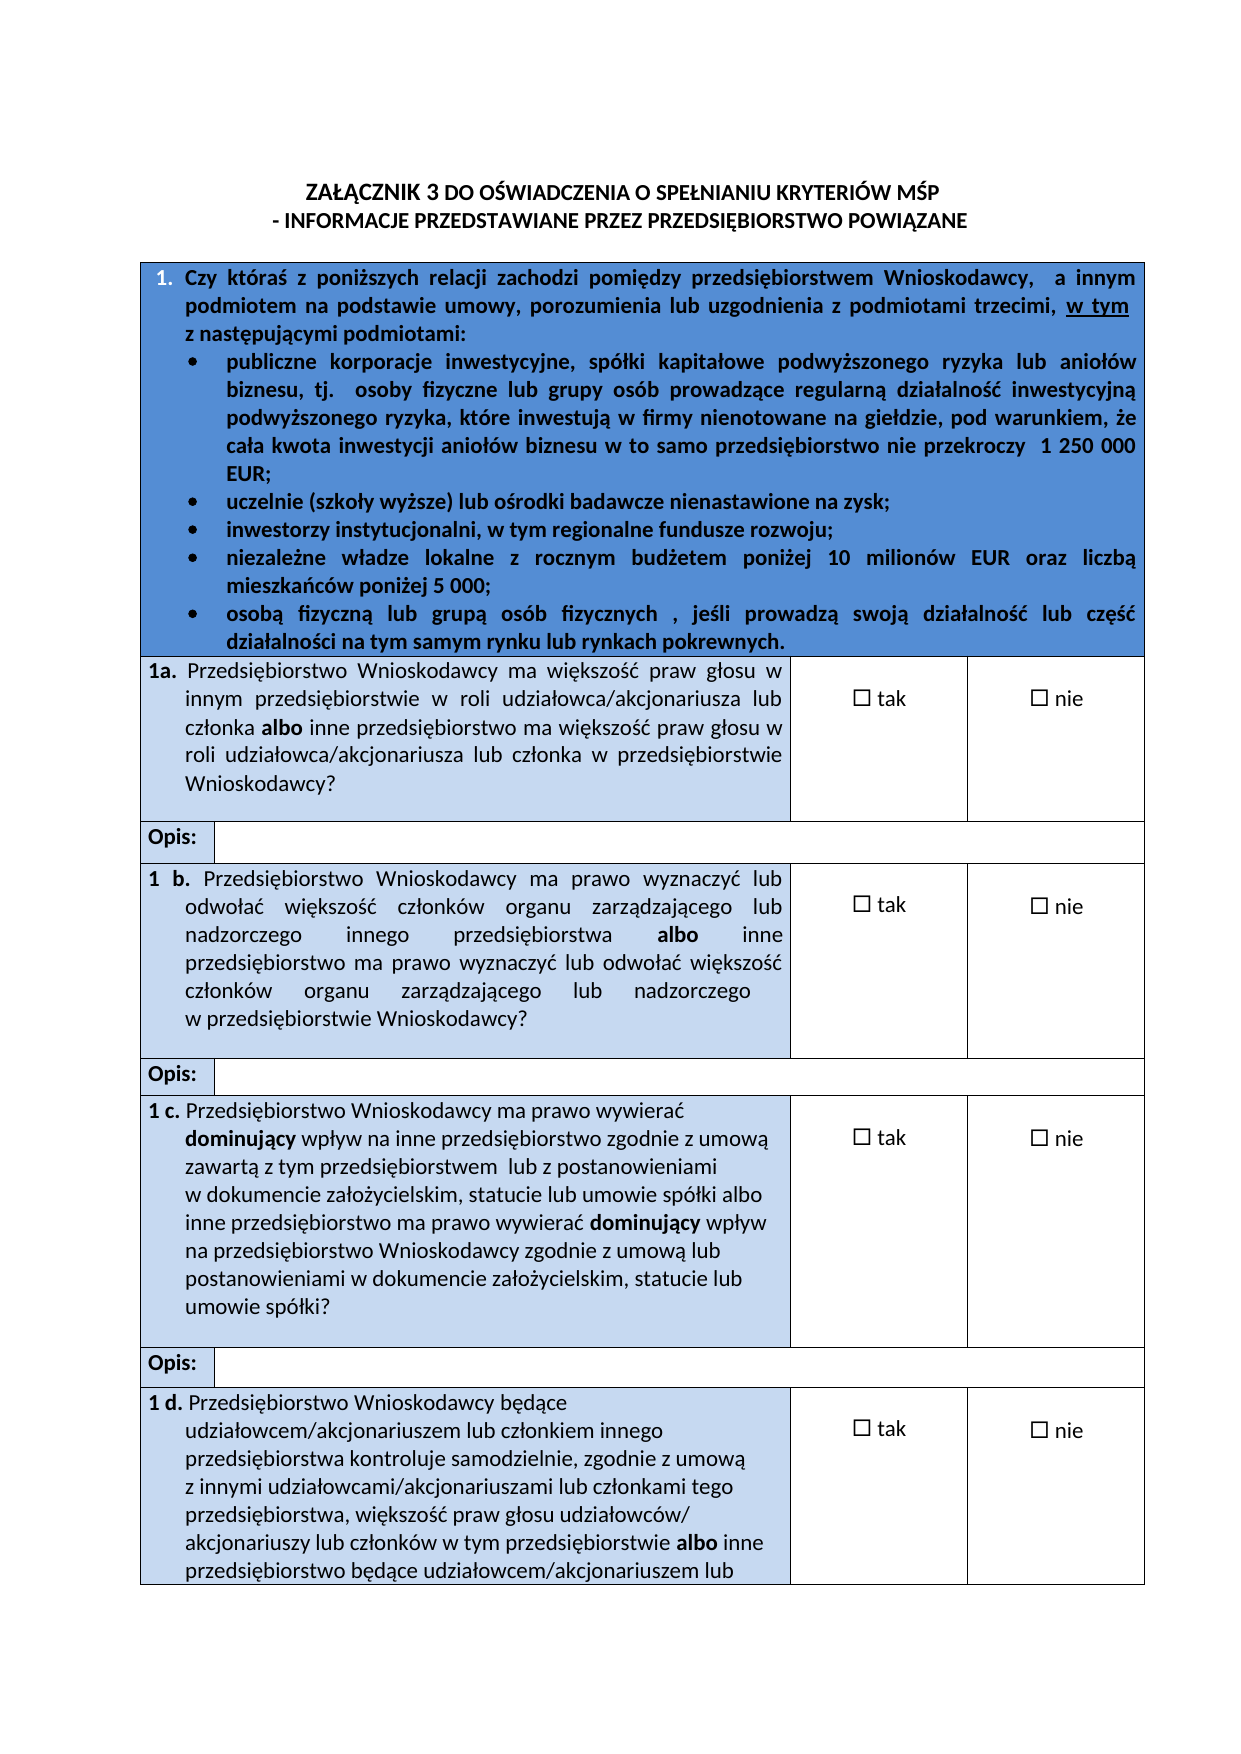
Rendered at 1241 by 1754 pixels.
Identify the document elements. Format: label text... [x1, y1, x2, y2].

table_cell tak [791, 657, 967, 821]
text - INFORMACJE PRZEDSTAWIANE PRZEZ PRZEDSIĘBIORSTWO POWIĄZANE [148, 206, 1093, 234]
table_cell nie [968, 864, 1144, 1058]
list ZAŁĄCZNIK 3 DO OŚWIADCZENIA O SPEŁNIANIU KRYTERIÓW MŚP [148, 176, 1093, 206]
table_cell nie [968, 657, 1144, 821]
table_cell 1 c. Przedsiębiorstwo Wnioskodawcy ma prawo wywierać dominujący wpływ na inne przedsiębiorstwo zgodnie z umową zawartą z tym przedsiębiorstwem lub z postanowieniami w dokumencie założycielskim, statucie lub umowie spółki albo inne przedsiębiorstwo ma prawo wywierać dominujący wpływ na przedsiębiorstwo Wnioskodawcy zgodnie z umową lub postanowieniami w dokumencie założycielskim, statucie lub umowie spółki? [141, 1096, 790, 1347]
table_cell Opis: [141, 822, 214, 863]
table_cell [215, 822, 1144, 863]
table_cell Opis: [141, 1348, 214, 1387]
table_cell nie [968, 1096, 1144, 1347]
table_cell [141, 1388, 790, 1584]
table_cell [215, 1348, 1144, 1387]
table_cell Opis: [141, 1059, 214, 1095]
table_cell 1 b. Przedsiębiorstwo Wnioskodawcy ma prawo wyznaczyć lub odwołać większość członków organu zarządzającego lub nadzorczego innego przedsiębiorstwa albo inne przedsiębiorstwo ma prawo wyznaczyć lub odwołać większość członków organu zarządzającego lub nadzorczego w przedsiębiorstwie Wnioskodawcy? [141, 864, 790, 1058]
table_cell tak [791, 1388, 967, 1584]
table_cell nie [968, 1388, 1144, 1584]
table_cell [215, 1059, 1144, 1095]
table_cell tak [791, 864, 967, 1058]
table_cell 1a. Przedsiębiorstwo Wnioskodawcy ma większość praw głosu w innym przedsiębiorstwie w roli udziałowca/akcjonariusza lub członka albo inne przedsiębiorstwo ma większość praw głosu w roli udziałowca/akcjonariusza lub członka w przedsiębiorstwie Wnioskodawcy? [141, 657, 790, 821]
table_cell tak [791, 1096, 967, 1347]
table_header Czy któraś z poniższych relacji zachodzi pomiędzy przedsiębiorstwem Wnioskodawcy, a innym podmiotem na podstawie umowy, porozumienia lub uzgodnienia z podmiotami trzecimi, w tym z następującymi podmiotami: publiczne korporacje inwestycyjne, spółki kapitałowe podwyższonego ryzyka lub aniołów biznesu, tj. osoby fizyczne lub grupy osób prowadzące regularną działalność inwestycyjną podwyższonego ryzyka, które inwestują w firmy nienotowane na giełdzie, pod warunkiem, że cała kwota inwestycji aniołów biznesu w to samo przedsiębiorstwo nie przekroczy 1 250 000 EUR; uczelnie (szkoły wyższe) lub ośrodki badawcze nienastawione na zysk; inwestorzy instytucjonalni, w tym regionalne fundusze rozwoju; niezależne władze lokalne z rocznym budżetem poniżej 10 milionów EUR oraz liczbą mieszkańców poniżej 5 000; osobą fizyczną lub grupą osób fizycznych , jeśli prowadzą swoją działalność lub część działalności na tym samym rynku lub rynkach pokrewnych. [141, 263, 1144, 656]
